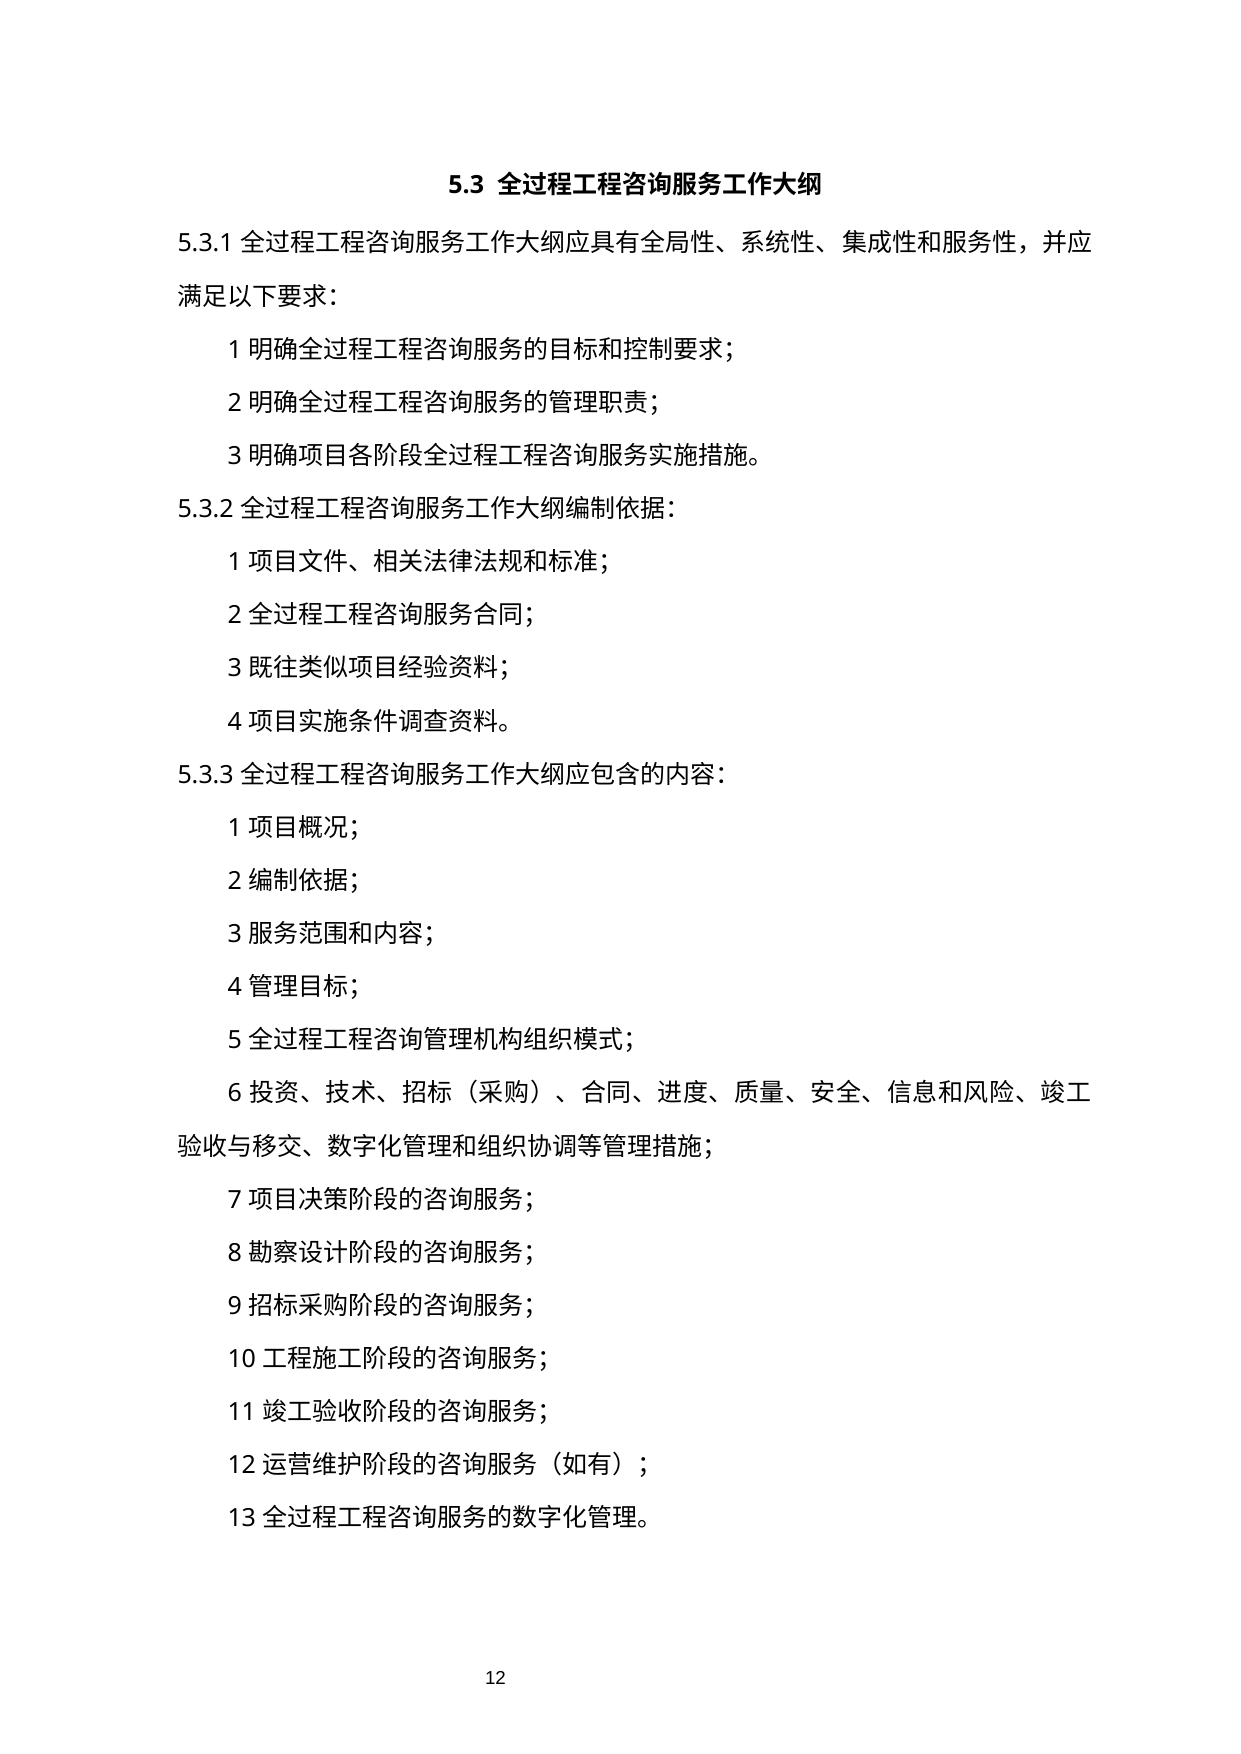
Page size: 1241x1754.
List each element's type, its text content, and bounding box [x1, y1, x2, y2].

text 2 明确全过程工程咨询服务的管理职责； [177, 365, 1093, 418]
text 2 全过程工程咨询服务合同； [177, 578, 1093, 631]
text 6 投资、技术、招标（采购）、合同、进度、质量、安全、信息和风险、竣工验收与移交、数字化管理和组织协调等管理措施； [177, 1056, 1093, 1162]
text 3 明确项目各阶段全过程工程咨询服务实施措施。 [177, 418, 1093, 472]
text 11 竣工验收阶段的咨询服务； [177, 1375, 1093, 1428]
text 13 全过程工程咨询服务的数字化管理。 [177, 1481, 1093, 1534]
text 4 管理目标； [177, 950, 1093, 1003]
text 5.3.3 全过程工程咨询服务工作大纲应包含的内容： [177, 737, 1093, 790]
text 4 项目实施条件调查资料。 [177, 684, 1093, 737]
text 3 既往类似项目经验资料； [177, 631, 1093, 684]
text 5.3.1 全过程工程咨询服务工作大纲应具有全局性、系统性、集成性和服务性，并应满足以下要求： [177, 206, 1093, 312]
text 2 编制依据； [177, 843, 1093, 897]
text 1 明确全过程工程咨询服务的目标和控制要求； [177, 312, 1093, 365]
text 12 运营维护阶段的咨询服务（如有）； [177, 1428, 1093, 1481]
subtitle 5.3 全过程工程咨询服务工作大纲 [177, 148, 1093, 201]
text 5.3.2 全过程工程咨询服务工作大纲编制依据： [177, 472, 1093, 525]
text 5 全过程工程咨询管理机构组织模式； [177, 1003, 1093, 1056]
text 1 项目文件、相关法律法规和标准； [177, 525, 1093, 578]
text 7 项目决策阶段的咨询服务； [177, 1162, 1093, 1215]
text 9 招标采购阶段的咨询服务； [177, 1268, 1093, 1322]
text 3 服务范围和内容； [177, 897, 1093, 950]
text 1 项目概况； [177, 790, 1093, 843]
text 8 勘察设计阶段的咨询服务； [177, 1215, 1093, 1268]
text 10 工程施工阶段的咨询服务； [177, 1322, 1093, 1375]
